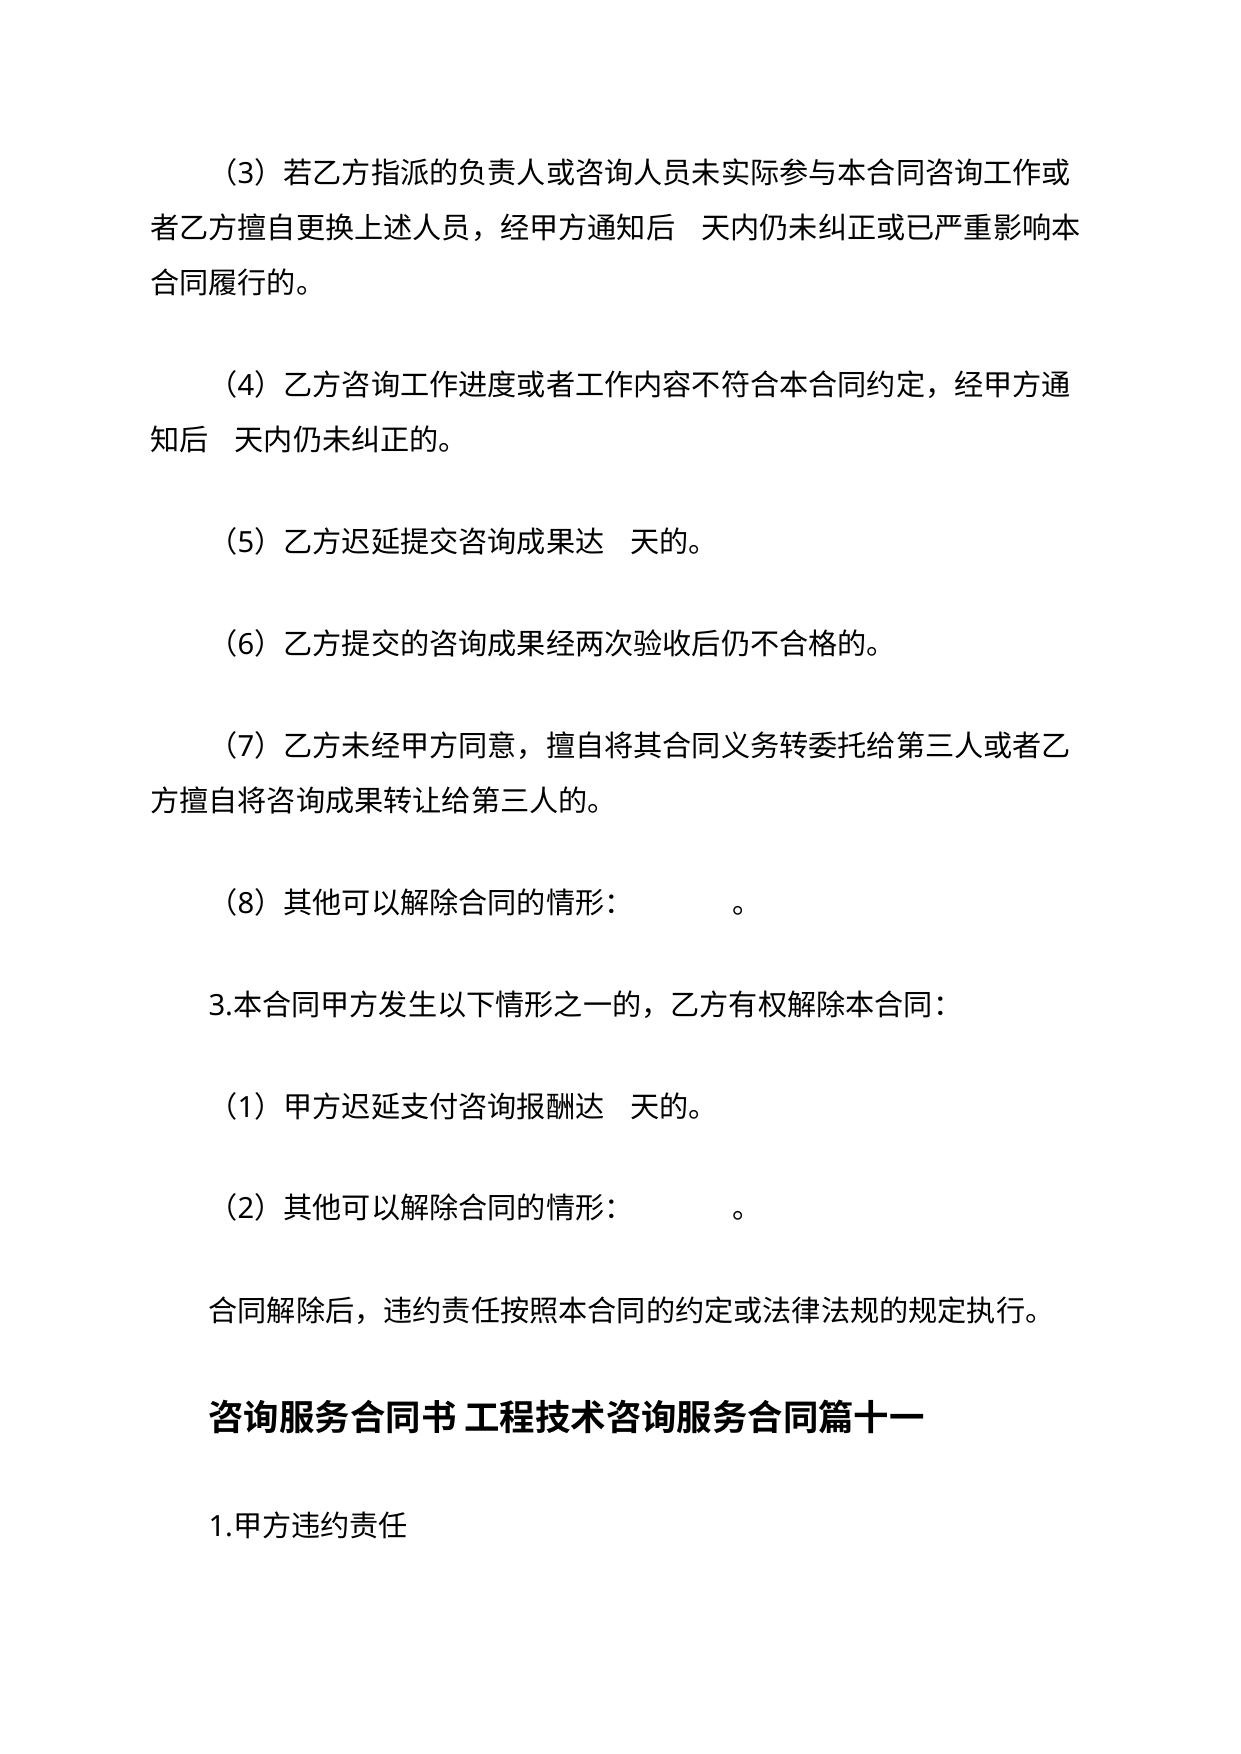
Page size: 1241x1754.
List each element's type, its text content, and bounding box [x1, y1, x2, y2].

text （2）其他可以解除合同的情形： 。 [150, 1185, 1090, 1227]
text （8）其他可以解除合同的情形： 。 [150, 879, 1090, 922]
text 1.甲方违约责任 [150, 1502, 1090, 1545]
text （3）若乙方指派的负责人或咨询人员未实际参与本合同咨询工作或者乙方擅自更换上述人员，经甲方通知后 天内仍未纠正或已严重影响本合同履行的。 [150, 150, 1090, 302]
text （4）乙方咨询工作进度或者工作内容不符合本合同约定，经甲方通知后 天内仍未纠正的。 [150, 362, 1090, 459]
text （6）乙方提交的咨询成果经两次验收后仍不合格的。 [150, 620, 1090, 663]
text （1）甲方迟延支付咨询报酬达 天的。 [150, 1083, 1090, 1126]
text 咨询服务合同书 工程技术咨询服务合同篇十一 [150, 1389, 1090, 1440]
text 3.本合同甲方发生以下情形之一的，乙方有权解除本合同： [150, 981, 1090, 1023]
text （5）乙方迟延提交咨询成果达 天的。 [150, 518, 1090, 561]
text 合同解除后，违约责任按照本合同的约定或法律法规的规定执行。 [150, 1287, 1090, 1329]
text （7）乙方未经甲方同意，擅自将其合同义务转委托给第三人或者乙方擅自将咨询成果转让给第三人的。 [150, 722, 1090, 820]
